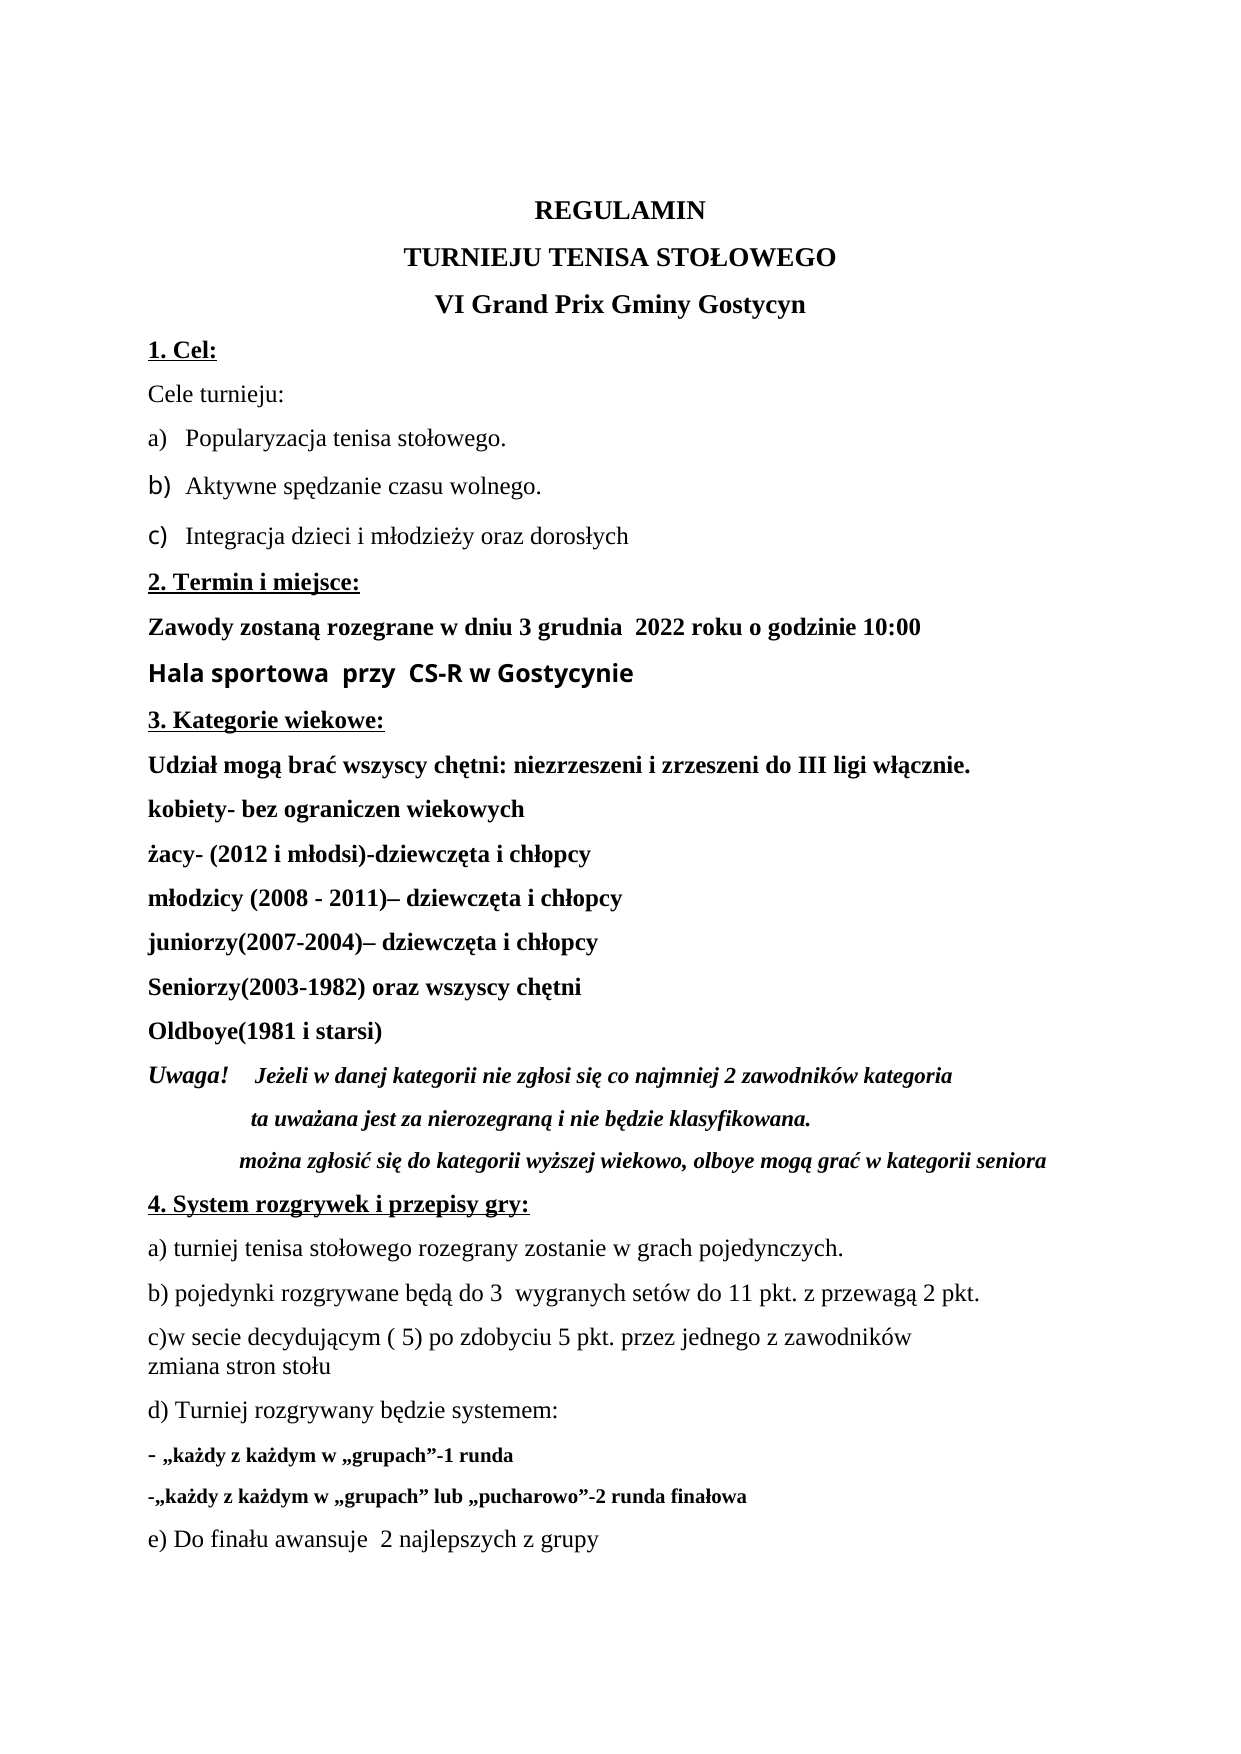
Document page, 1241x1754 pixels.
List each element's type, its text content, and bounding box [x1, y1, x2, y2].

text 3. Kategorie wiekowe: [148, 706, 1093, 734]
text c)w secie decydującym ( 5) po zdobyciu 5 pkt. przez jednego z zawodników zmiana stron stołu [148, 1322, 1093, 1379]
text ta uważana jest za nierozegraną i nie będzie klasyfikowana. [148, 1105, 1093, 1131]
text d) Turniej rozgrywany będzie systemem: [148, 1395, 1093, 1424]
text TURNIEJU TENISA STOŁOWEGO [148, 241, 1093, 272]
text młodzicy (2008 - 2011)– dziewczęta i chłopcy [148, 883, 1093, 912]
text żacy- (2012 i młodsi)-dziewczęta i chłopcy [148, 839, 1093, 867]
text 1. Cel: [148, 335, 1093, 363]
text juniorzy(2007-2004)– dziewczęta i chłopcy [148, 927, 1093, 956]
text VI Grand Prix Gminy Gostycyn [148, 288, 1093, 319]
text Oldboye(1981 i starsi) [148, 1016, 1093, 1045]
list Integracja dzieci i młodzieży oraz dorosłych [148, 517, 1093, 552]
text Uwaga! Jeżeli w danej kategorii nie zgłosi się co najmniej 2 zawodników kategoria [148, 1061, 1093, 1089]
text REGULAMIN [148, 194, 1093, 226]
text Seniorzy(2003-1982) oraz wszyscy chętni [148, 972, 1093, 1001]
text 2. Termin i miejsce: [148, 567, 1093, 596]
text b) pojedynki rozgrywane będą do 3 wygranych setów do 11 pkt. z przewagą 2 pkt. [148, 1278, 1093, 1306]
text Cele turnieju: [148, 379, 1093, 408]
list Popularyzacja tenisa stołowego. [148, 423, 1093, 452]
text Hala sportowa przy CS-R w Gostycynie [148, 656, 1093, 690]
text 4. System rozgrywek i przepisy gry: [148, 1189, 1093, 1218]
text można zgłosić się do kategorii wyższej wiekowo, olboye mogą grać w kategorii seniora [148, 1147, 1093, 1173]
text a) turniej tenisa stołowego rozegrany zostanie w grach pojedynczych. [148, 1233, 1093, 1262]
text Udział mogą brać wszyscy chętni: niezrzeszeni i zrzeszeni do III ligi włącznie. [148, 750, 1093, 779]
text - „każdy z każdym w „grupach”-1 runda [148, 1439, 1093, 1468]
text kobiety- bez ograniczen wiekowych [148, 794, 1093, 823]
text -„każdy z każdym w „grupach” lub „pucharowo”-2 runda finałowa [148, 1484, 1093, 1508]
list Aktywne spędzanie czasu wolnego. [148, 468, 1093, 502]
text Zawody zostaną rozegrane w dniu 3 grudnia 2022 roku o godzinie 10:00 [148, 612, 1093, 640]
text e) Do finału awansuje 2 najlepszych z grupy [148, 1524, 1093, 1552]
